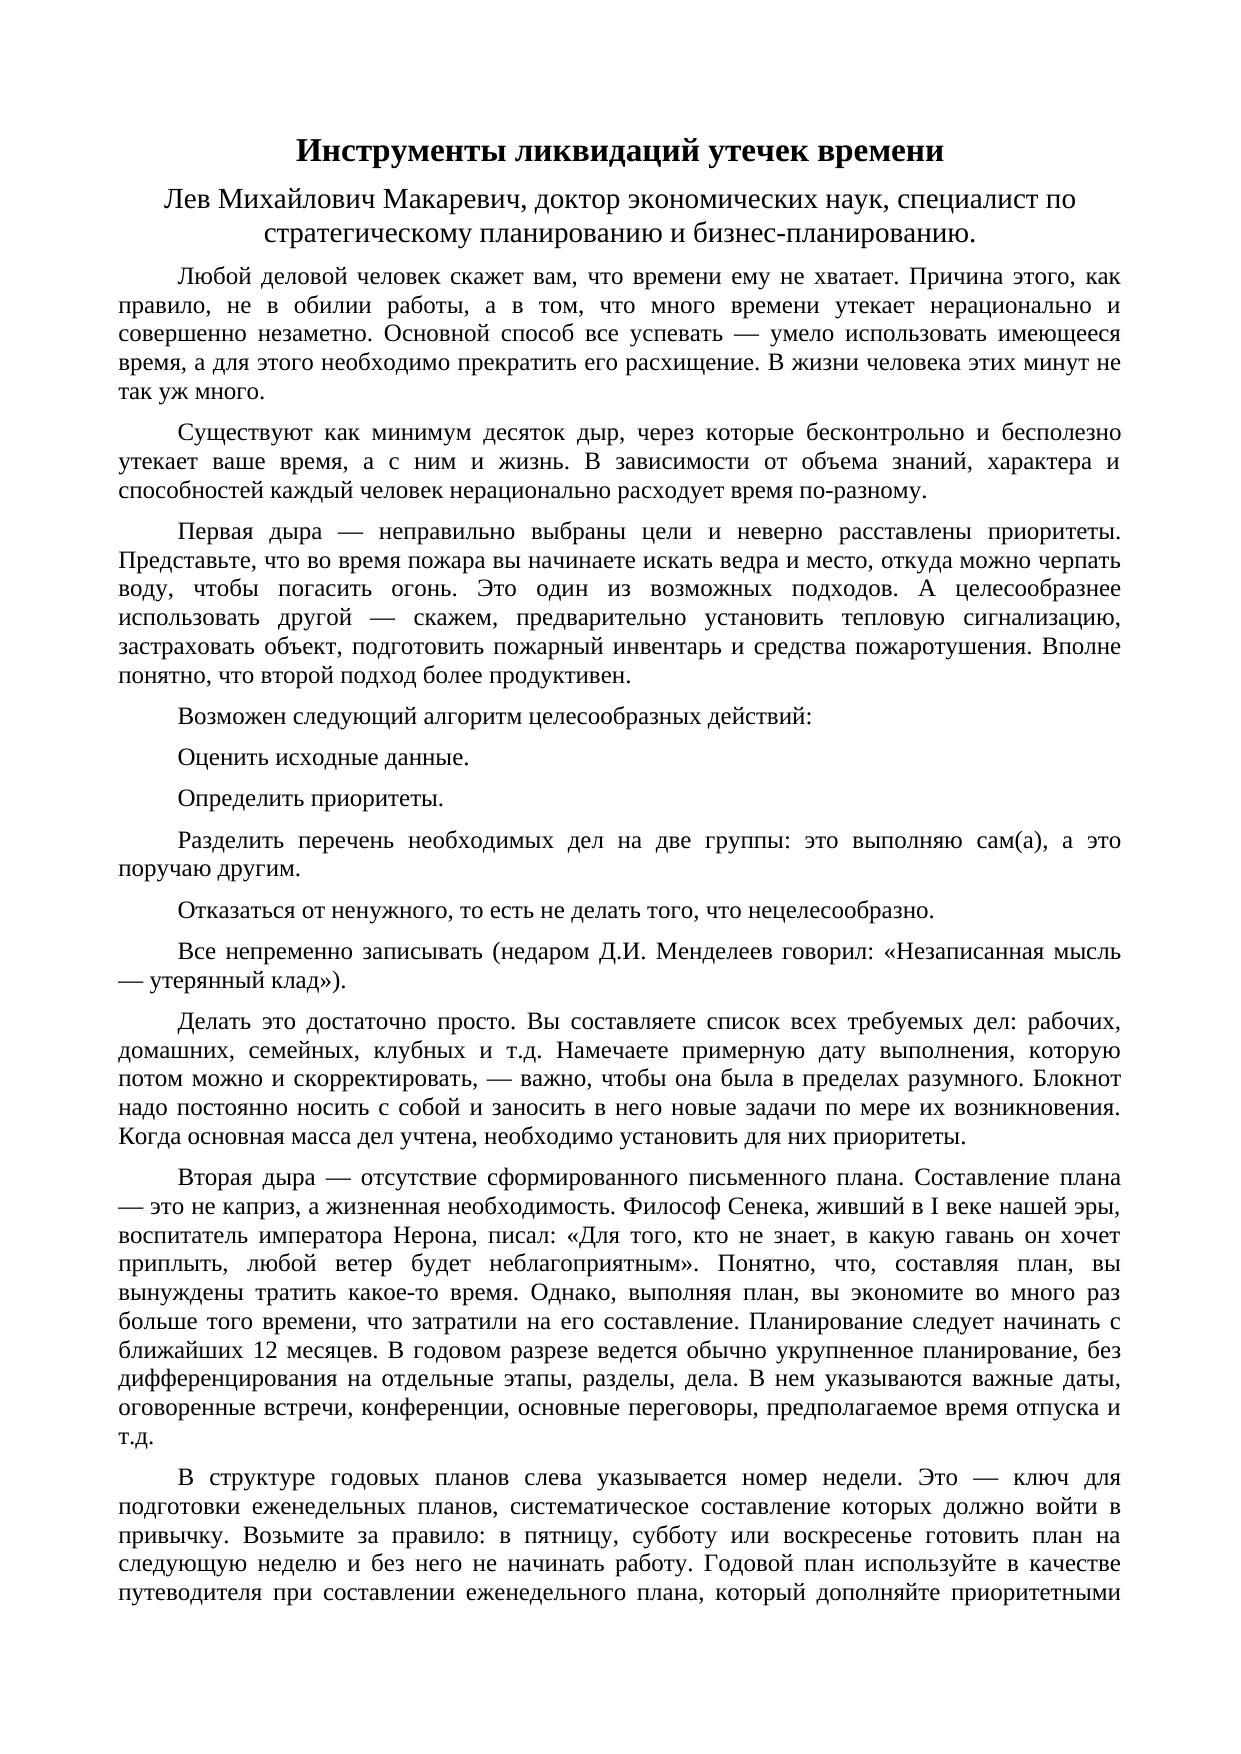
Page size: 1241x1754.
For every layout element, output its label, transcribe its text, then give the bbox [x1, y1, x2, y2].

text Первая дыра — неправильно выбраны цели и неверно расставлены приоритеты. Представьте, что во время пожара вы начинаете искать ведра и место, откуда можно черпать воду, чтобы погасить огонь. Это один из возможных подходов. А целесообразнее использовать другой — скажем, предварительно установить тепловую сигнализацию, застраховать объект, подготовить пожарный инвентарь и средства пожаротушения. Вполне понятно, что второй подход более продуктивен. [118, 516, 1122, 688]
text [118, 1462, 1122, 1606]
text Оценить исходные данные. [118, 742, 1122, 771]
text Делать это достаточно просто. Вы составляете список всех требуемых дел: рабочих, домашних, семейных, клубных и т.д. Намечаете примерную дату выполнения, которую потом можно и скорректировать, — важно, чтобы она была в пределах разумного. Блокнот надо постоянно носить с собой и заносить в него новые задачи по мере их возникновения. Когда основная масса дел учтена, необходимо установить для них приоритеты. [118, 1006, 1122, 1150]
text Инструменты ликвидаций утечек времени [118, 131, 1122, 169]
text Определить приоритеты. [118, 783, 1122, 812]
text Возможен следующий алгоритм целесообразных действий: [118, 701, 1122, 730]
text Все непременно записывать (недаром Д.И. Менделеев говорил: «Незаписанная мысль — утерянный клад»). [118, 936, 1122, 993]
text Лев Михайлович Mакаревич, доктор экономических наук, специалист по стратегическому планированию и бизнес-планированию. [118, 181, 1122, 248]
text Отказаться от ненужного, то есть не делать того, что нецелесообразно. [118, 895, 1122, 923]
text Существуют как минимум десяток дыр, через которые бесконтрольно и бесполезно утекает ваше время, а с ним и жизнь. В зависимости от объема знаний, характера и способностей каждый человек нерационально расходует время по-разному. [118, 417, 1122, 503]
text Разделить перечень необходимых дел на две группы: это выполняю сам(а), а это поручаю другим. [118, 825, 1122, 882]
text Вторая дыра — отсутствие сформированного письменного плана. Составление плана — это не каприз, а жизненная необходимость. Философ Сенека, живший в I веке нашей эры, воспитатель императора Нерона, писал: «Для того, кто не знает, в какую гавань он хочет приплыть, любой ветер будет неблагоприятным». Понятно, что, составляя план, вы вынуждены тратить какое-то время. Однако, выполняя план, вы экономите во много раз больше того времени, что затратили на его составление. Планирование следует начинать с ближайших 12 месяцев. В годовом разрезе ведется обычно укрупненное планирование, без дифференцирования на отдельные этапы, разделы, дела. В нем указываются важные даты, оговоренные встречи, конференции, основные переговоры, предполагаемое время отпуска и т.д. [118, 1162, 1122, 1450]
text Любой деловой человек скажет вам, что времени ему не хватает. Причина этого, как правило, не в обилии работы, а в том, что много времени утекает нерационально и совершенно незаметно. Основной способ все успевать — умело использовать имеющееся время, а для этого необходимо прекратить его расхищение. В жизни человека этих минут не так уж много. [118, 261, 1122, 405]
